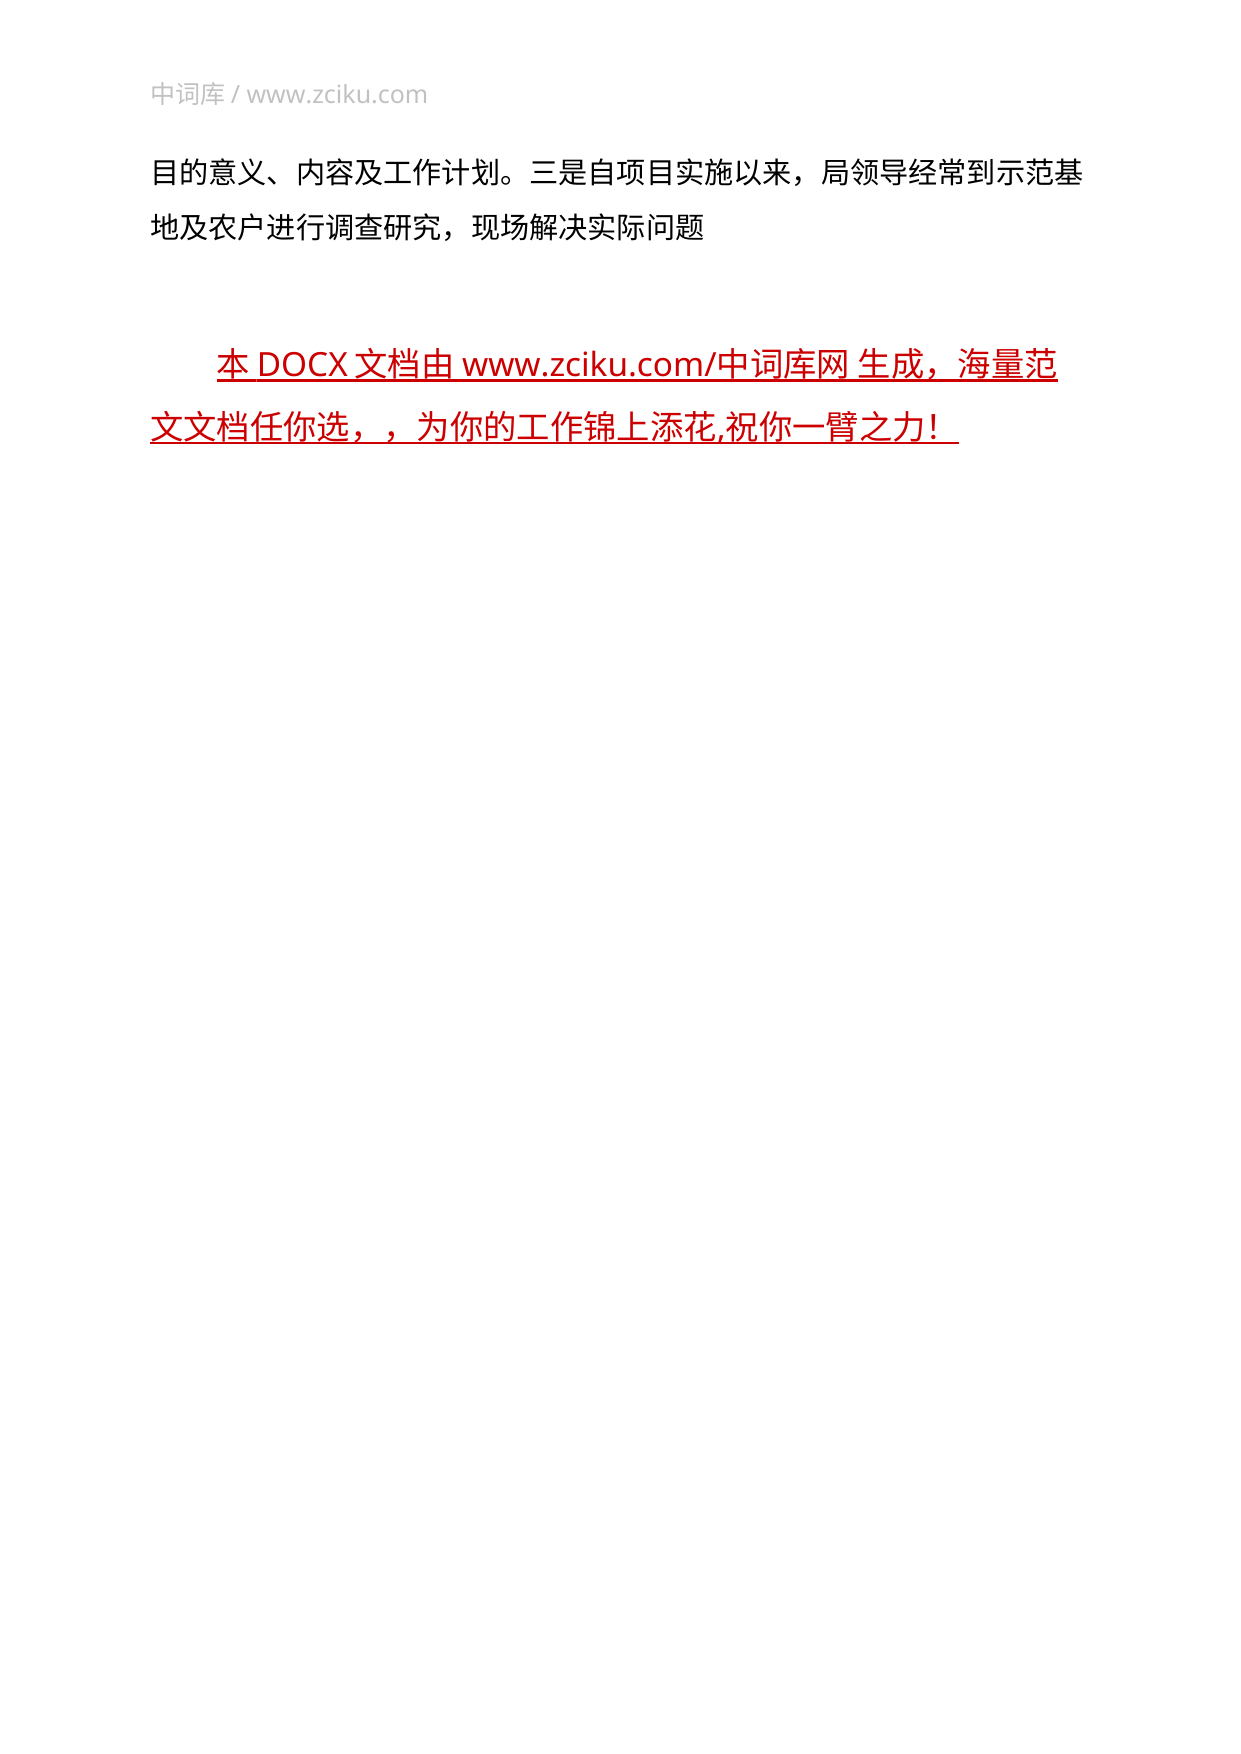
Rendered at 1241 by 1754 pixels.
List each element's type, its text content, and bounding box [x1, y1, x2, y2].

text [150, 150, 1090, 247]
text 本DOCX文档由 www.zciku.com/中词库网 生成，海量范文文档任你选，，为你的工作锦上添花,祝你一臂之力！ [150, 338, 1090, 449]
